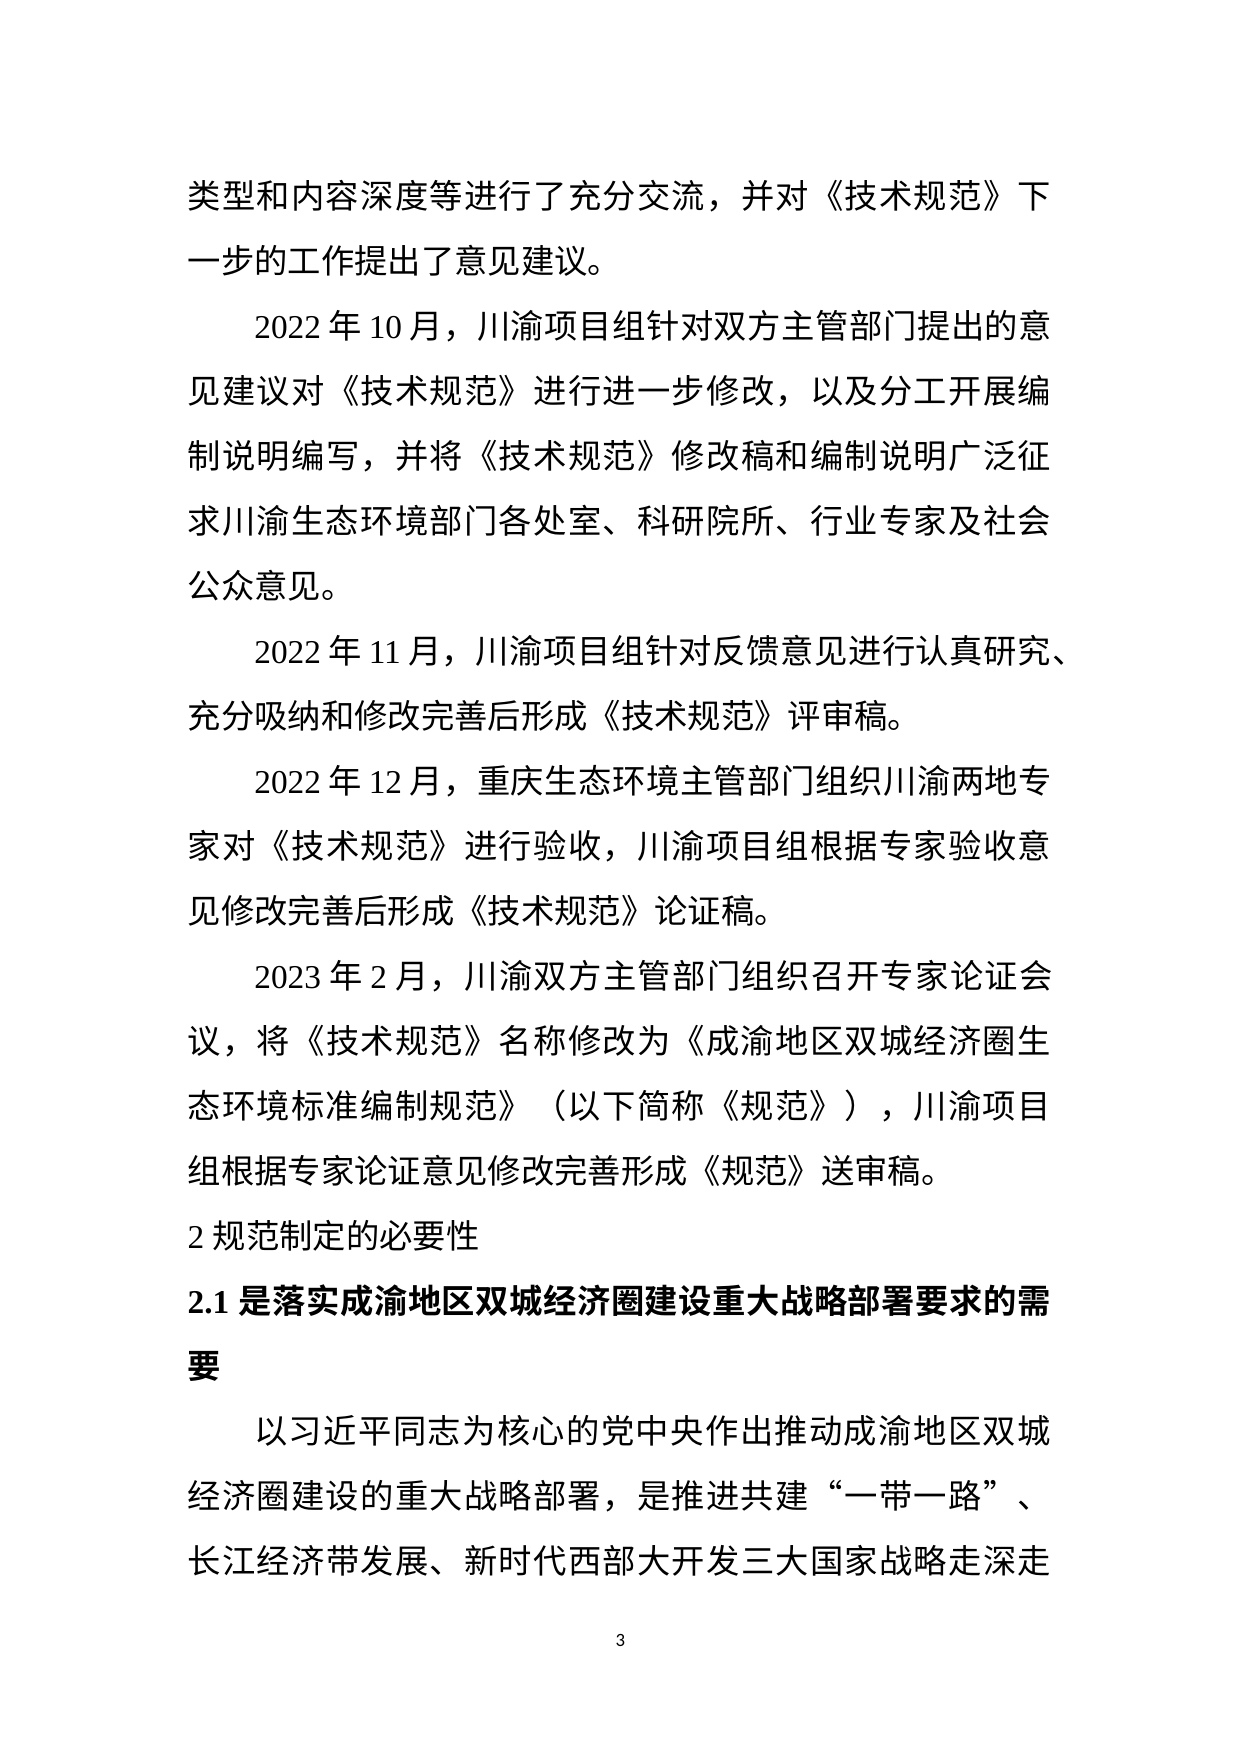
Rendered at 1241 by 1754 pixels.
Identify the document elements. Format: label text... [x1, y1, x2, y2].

list 2022年11月，川渝项目组针对反馈意见进行认真研究、充分吸纳和修改完善后形成《技术规范》评审稿。 [187, 617, 1053, 747]
subtitle 2.1 是落实成渝地区双城经济圈建设重大战略部署要求的需要 [187, 1267, 1053, 1397]
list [187, 162, 1053, 292]
list 2023年2月，川渝双方主管部门组织召开专家论证会议，将《技术规范》名称修改为《成渝地区双城经济圈生态环境标准编制规范》（以下简称《规范》），川渝项目组根据专家论证意见修改完善形成《规范》送审稿。 [187, 942, 1053, 1202]
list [187, 1397, 1053, 1592]
list 2022年12月，重庆生态环境主管部门组织川渝两地专家对《技术规范》进行验收，川渝项目组根据专家验收意见修改完善后形成《技术规范》论证稿。 [187, 747, 1053, 942]
list 2022年10月，川渝项目组针对双方主管部门提出的意见建议对《技术规范》进行进一步修改，以及分工开展编制说明编写，并将《技术规范》修改稿和编制说明广泛征求川渝生态环境部门各处室、科研院所、行业专家及社会公众意见。 [187, 292, 1053, 617]
subtitle 2 规范制定的必要性 [187, 1202, 1053, 1267]
